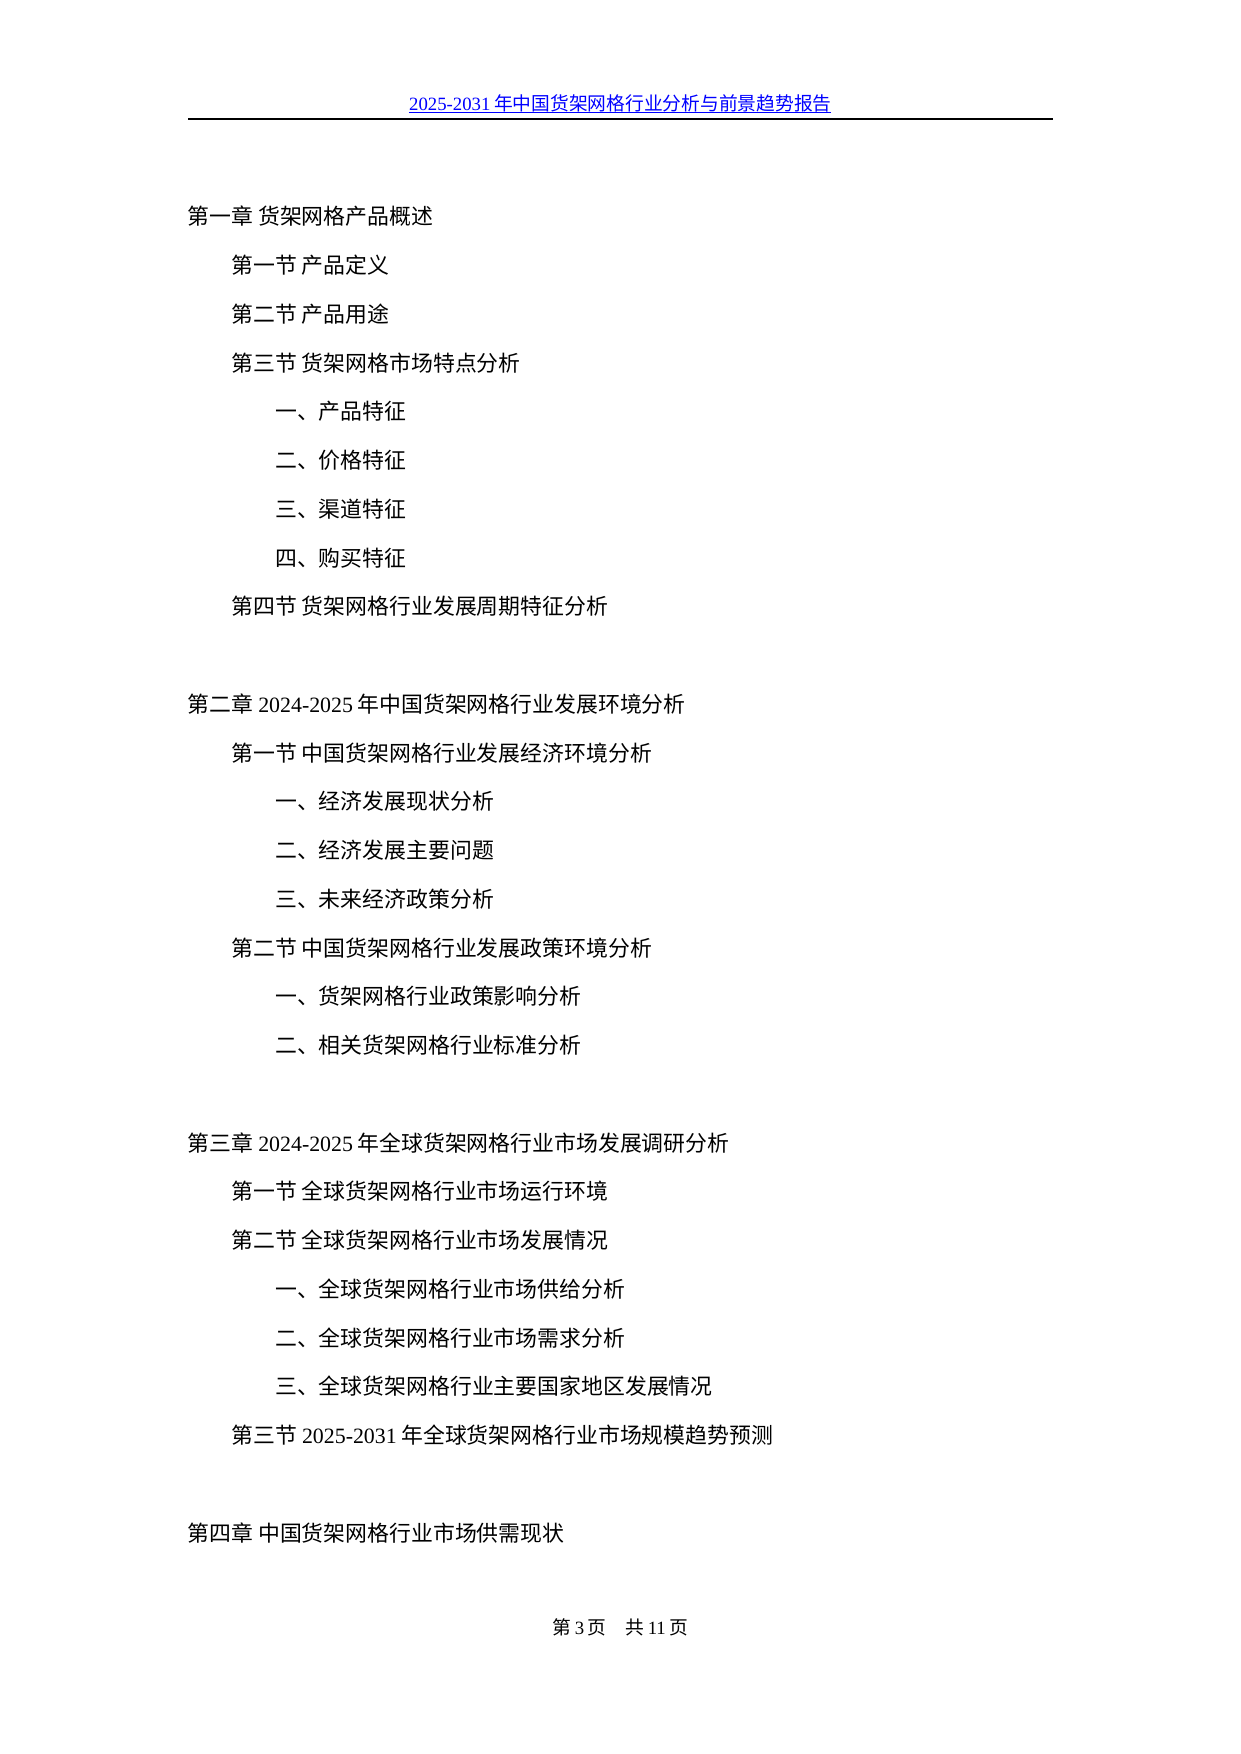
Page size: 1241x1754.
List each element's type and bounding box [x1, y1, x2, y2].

text [187, 150, 1053, 1548]
